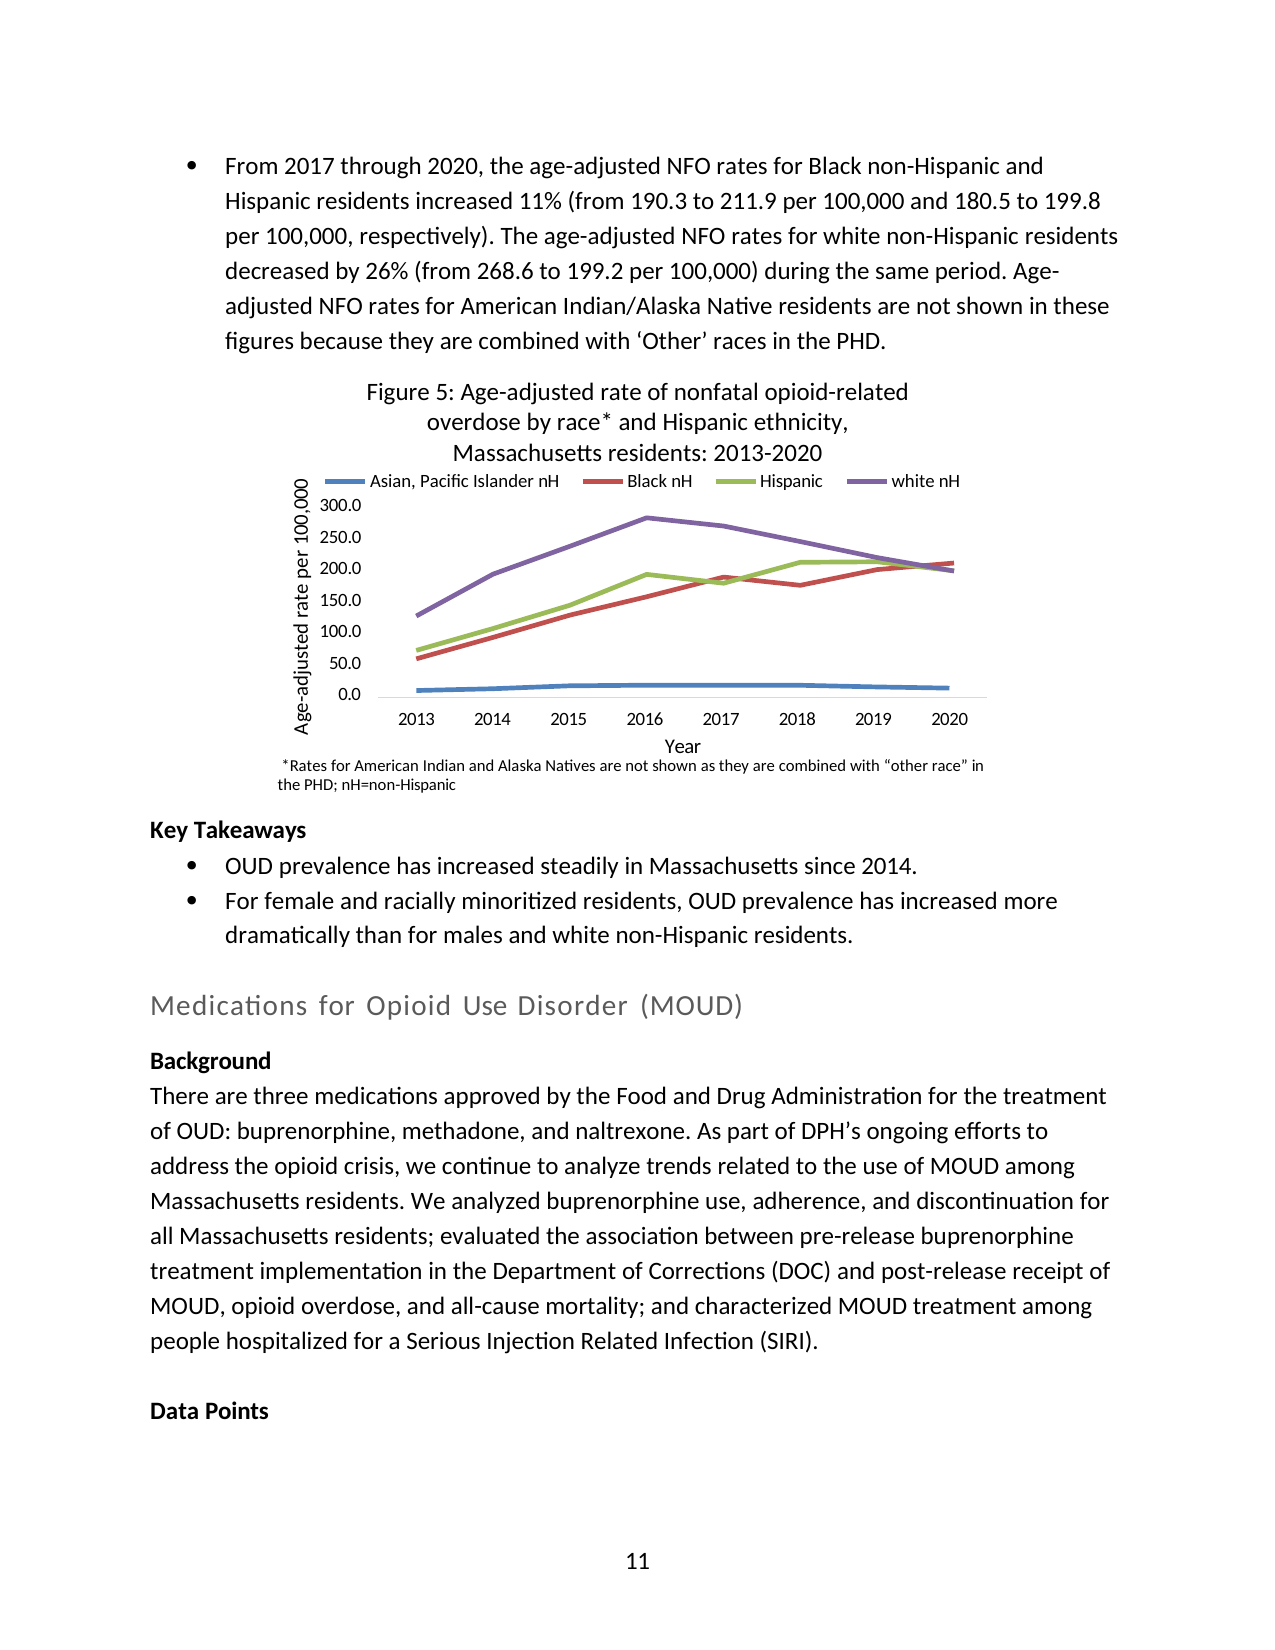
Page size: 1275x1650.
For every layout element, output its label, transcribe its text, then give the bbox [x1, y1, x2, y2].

text Year [133, 736, 1233, 757]
text 0.0 [67, 682, 361, 705]
text Asian, Pacific Islander nH Black nH Hispanic white nH [97, 469, 1233, 492]
text 100.0 [67, 619, 361, 642]
text 150.0 [67, 588, 361, 611]
text 300.0 [67, 494, 361, 517]
text 250.0 [67, 525, 361, 548]
subtitle Background [150, 1045, 1233, 1076]
list For female and racially minoritized residents, OUD prevalence has increased more dramatically than for males and white non-Hispanic residents. [187, 885, 1058, 950]
subtitle Key Takeaways [150, 814, 1233, 845]
text 50.0 [67, 651, 361, 674]
text 200.0 [67, 556, 361, 579]
list OUD prevalence has increased steadily in Massachusetts since 2014. [187, 850, 1233, 880]
text 2013 2014 2015 2016 2017 2018 2019 2020 [133, 707, 1233, 729]
text the PHD; nH=non-Hispanic [277, 775, 1233, 795]
subtitle Data Points [150, 1395, 1233, 1426]
list From 2017 through 2020, the age-adjusted NFO rates for Black non-Hispanic and Hispanic residents increased 11% (from 190.3 to 211.9 per 100,000 and 180.5 to 199.8 per 100,000, respectively). The age-adjusted NFO rates for white non-Hispanic residents decreased by 26% (from 268.6 to 199.2 per 100,000) during the same period. Age- adjusted NFO rates for American Indian/Alaska Native residents are not shown in these figures because they are combined with ‘Other’ races in the PHD. [187, 150, 1119, 356]
text *Rates for American Indian and Alaska Natives are not shown as they are combined with “other race” in [281, 757, 1233, 774]
text Figure 5: Age-adjusted rate of nonfatal opioid-related overdose by race* and Hispanic ethnicity, Massachusetts residents: 2013-2020 [350, 376, 925, 467]
subtitle Medications for Opioid Use Disorder (MOUD) [150, 987, 1233, 1023]
text There are three medications approved by the Food and Drug Administration for the treatment of OUD: buprenorphine, methadone, and naltrexone. As part of DPH’s ongoing efforts to address the opioid crisis, we continue to analyze trends related to the use of MOUD among Massachusetts residents. We analyzed buprenorphine use, adherence, and discontinuation for all Massachusetts residents; evaluated the association between pre-release buprenorphine treatment implementation in the Department of Corrections (DOC) and post-release receipt of MOUD, opioid overdose, and all-cause mortality; and characterized MOUD treatment among people hospitalized for a Serious Injection Related Infection (SIRI). [150, 1080, 1124, 1356]
